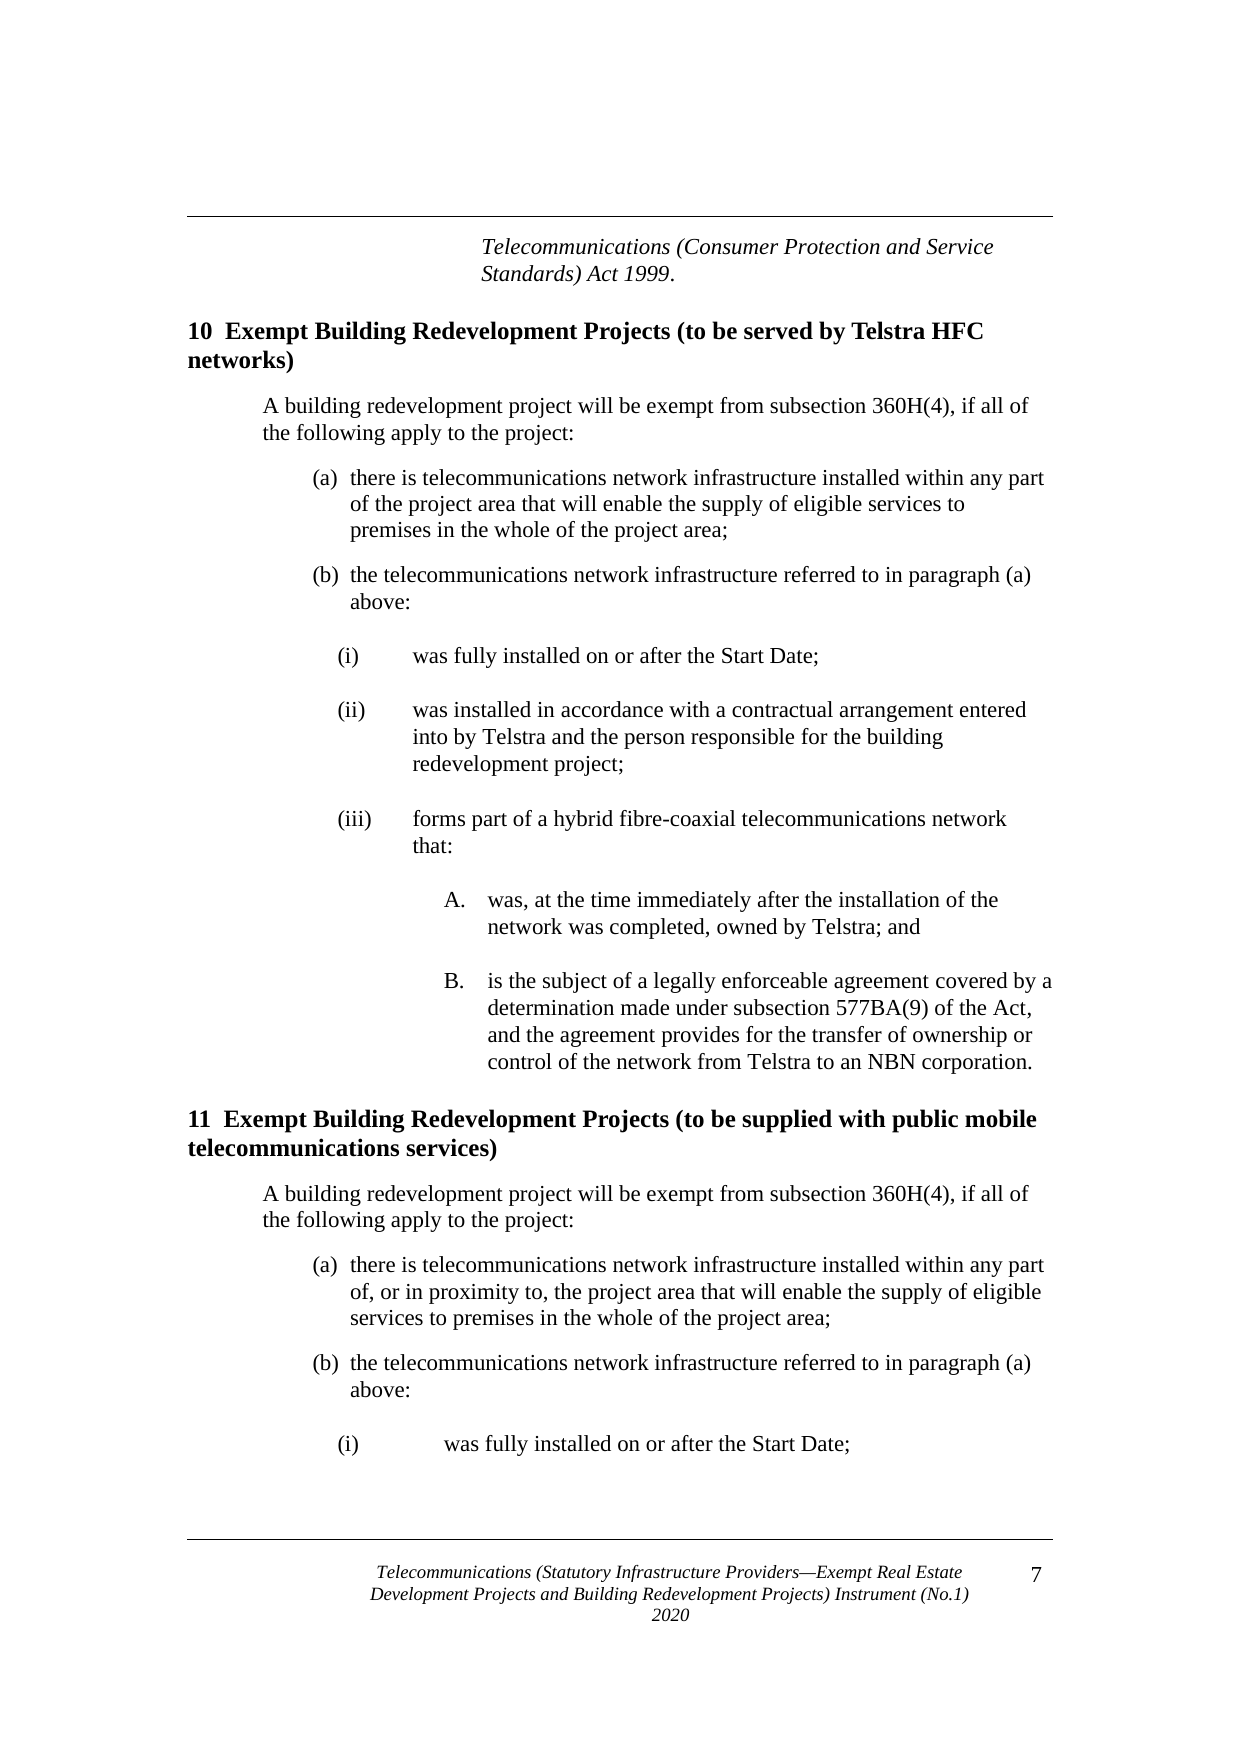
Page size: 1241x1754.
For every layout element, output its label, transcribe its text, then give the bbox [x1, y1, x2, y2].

text A building redevelopment project will be exempt from subsection 360H(4), if all of the following apply to the project: [262, 1180, 1053, 1233]
list was, at the time immediately after the installation of the network was completed, owned by Telstra; and [443, 885, 1053, 939]
list was fully installed on or after the Start Date; [337, 1429, 1053, 1456]
list there is telecommunications network infrastructure installed within any part of, or in proximity to, the project area that will enable the supply of eligible services to premises in the whole of the project area; [312, 1252, 1053, 1331]
list was fully installed on or after the Start Date; [337, 641, 1053, 668]
text 10 Exempt Building Redevelopment Projects (to be served by Telstra HFC networks) [187, 316, 1053, 373]
list forms part of a hybrid fibre-coaxial telecommunications network that: [337, 804, 1053, 858]
list the telecommunications network infrastructure referred to in paragraph (a) above: [312, 1349, 1053, 1402]
text 11 Exempt Building Redevelopment Projects (to be supplied with public mobile telecommunications services) [187, 1104, 1053, 1161]
list there is telecommunications network infrastructure installed within any part of the project area that will enable the supply of eligible services to premises in the whole of the project area; [312, 464, 1053, 543]
list is the subject of a legally enforceable agreement covered by a determination made under subsection 577BA(9) of the Act, and the agreement provides for the transfer of ownership or control of the network from Telstra to an NBN corporation. [443, 966, 1053, 1075]
text A building redevelopment project will be exempt from subsection 360H(4), if all of the following apply to the project: [262, 392, 1053, 445]
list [443, 233, 1053, 287]
list the telecommunications network infrastructure referred to in paragraph (a) above: [312, 562, 1053, 614]
list was installed in accordance with a contractual arrangement entered into by Telstra and the person responsible for the building redevelopment project; [337, 696, 1053, 777]
